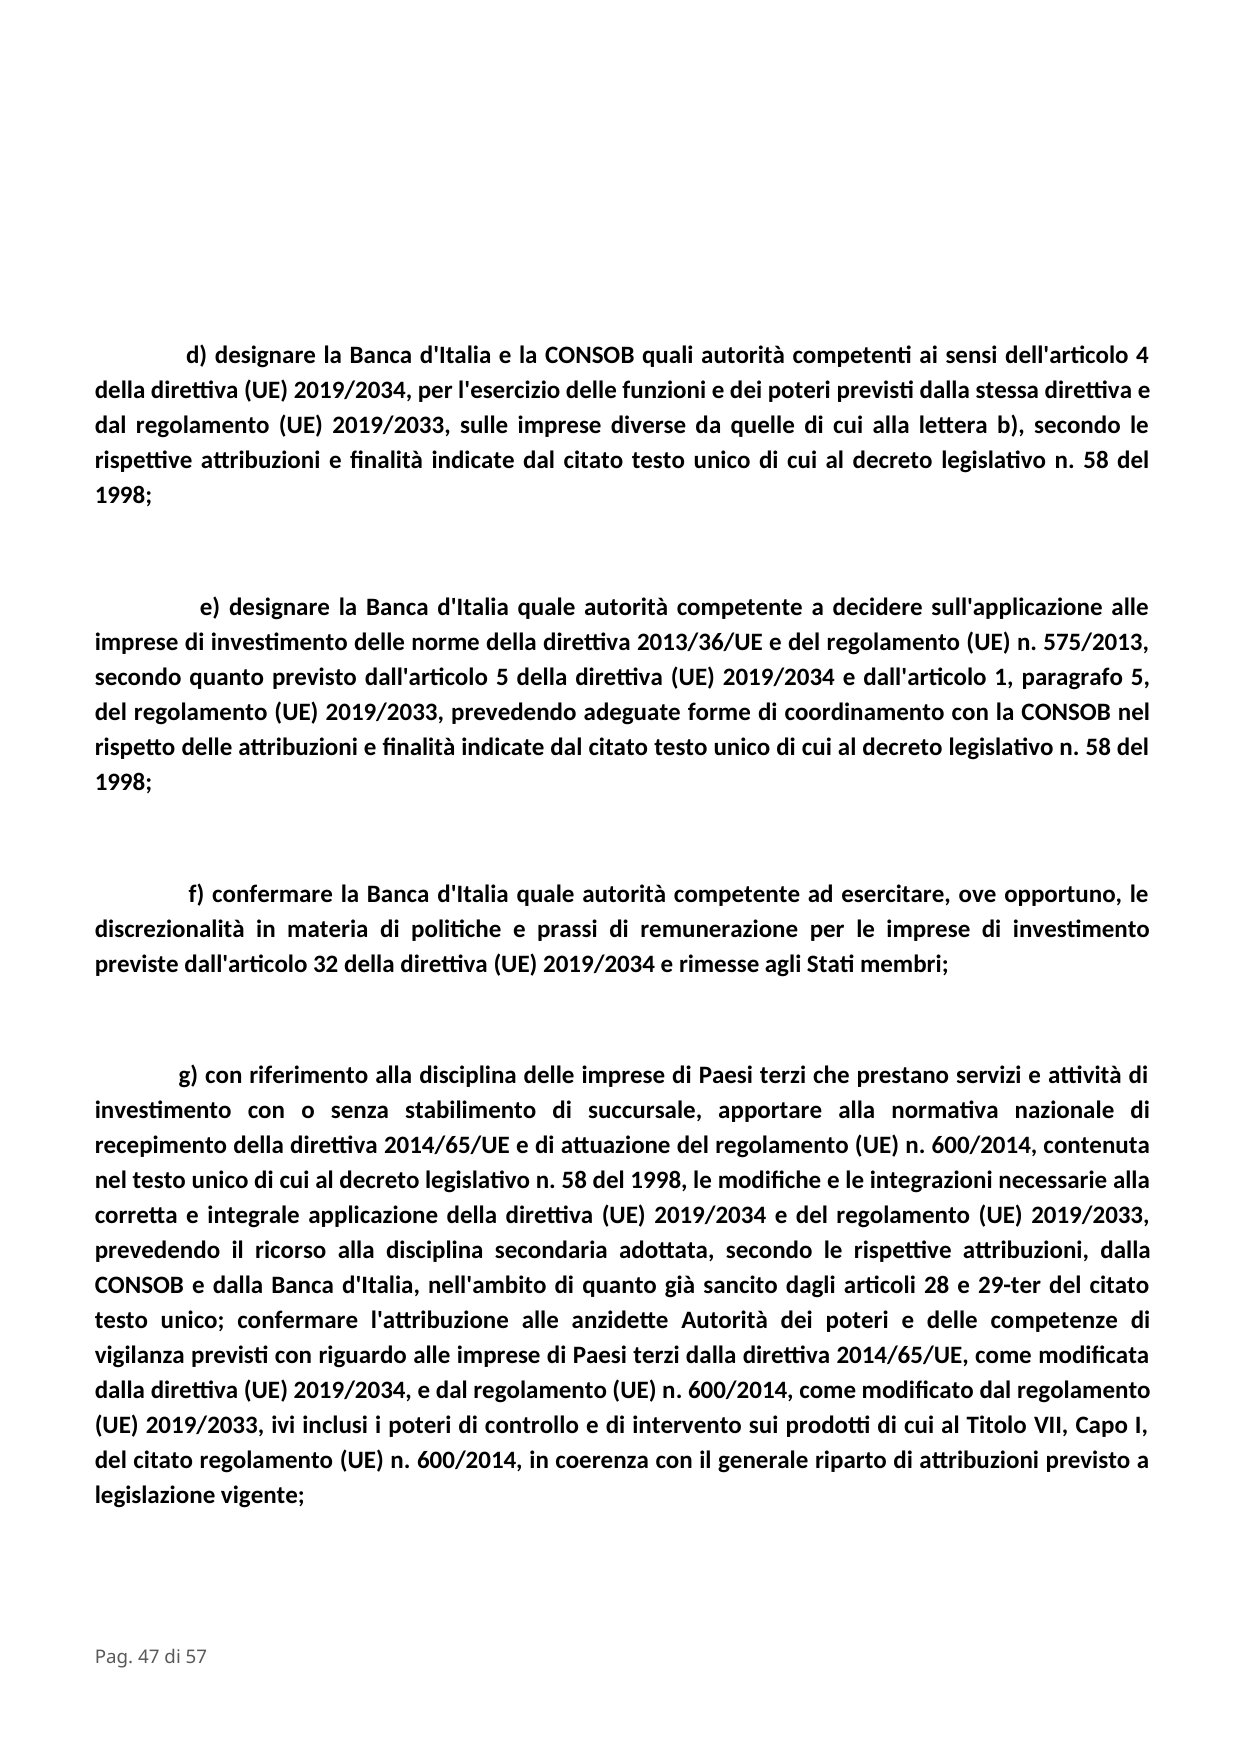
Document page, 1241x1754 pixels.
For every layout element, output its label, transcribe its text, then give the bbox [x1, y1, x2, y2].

text g) con riferimento alla disciplina delle imprese di Paesi terzi che prestano servizi e attività di investimento con o senza stabilimento di succursale, apportare alla normativa nazionale di recepimento della direttiva 2014/65/UE e di attuazione del regolamento (UE) n. 600/2014, contenuta nel testo unico di cui al decreto legislativo n. 58 del 1998, le modifiche e le integrazioni necessarie alla corretta e integrale applicazione della direttiva (UE) 2019/2034 e del regolamento (UE) 2019/2033, prevedendo il ricorso alla disciplina secondaria adottata, secondo le rispettive attribuzioni, dalla CONSOB e dalla Banca d'Italia, nell'ambito di quanto già sancito dagli articoli 28 e 29-ter del citato testo unico; confermare l'attribuzione alle anzidette Autorità dei poteri e delle competenze di vigilanza previsti con riguardo alle imprese di Paesi terzi dalla direttiva 2014/65/UE, come modificata dalla direttiva (UE) 2019/2034, e dal regolamento (UE) n. 600/2014, come modificato dal regolamento (UE) 2019/2033, ivi inclusi i poteri di controllo e di intervento sui prodotti di cui al Titolo VII, Capo I, del citato regolamento (UE) n. 600/2014, in coerenza con il generale riparto di attribuzioni previsto a legislazione vigente; [94, 1060, 1152, 1510]
text e) designare la Banca d'Italia quale autorità competente a decidere sull'applicazione alle imprese di investimento delle norme della direttiva 2013/36/UE e del regolamento (UE) n. 575/2013, secondo quanto previsto dall'articolo 5 della direttiva (UE) 2019/2034 e dall'articolo 1, paragrafo 5, del regolamento (UE) 2019/2033, prevedendo adeguate forme di coordinamento con la CONSOB nel rispetto delle attribuzioni e finalità indicate dal citato testo unico di cui al decreto legislativo n. 58 del 1998; [94, 591, 1152, 797]
text d) designare la Banca d'Italia e la CONSOB quali autorità competenti ai sensi dell'articolo 4 della direttiva (UE) 2019/2034, per l'esercizio delle funzioni e dei poteri previsti dalla stessa direttiva e dal regolamento (UE) 2019/2033, sulle imprese diverse da quelle di cui alla lettera b), secondo le rispettive attribuzioni e finalità indicate dal citato testo unico di cui al decreto legislativo n. 58 del 1998; [94, 340, 1152, 510]
text f) confermare la Banca d'Italia quale autorità competente ad esercitare, ove opportuno, le discrezionalità in materia di politiche e prassi di remunerazione per le imprese di investimento previste dall'articolo 32 della direttiva (UE) 2019/2034 e rimesse agli Stati membri; [94, 878, 1152, 978]
